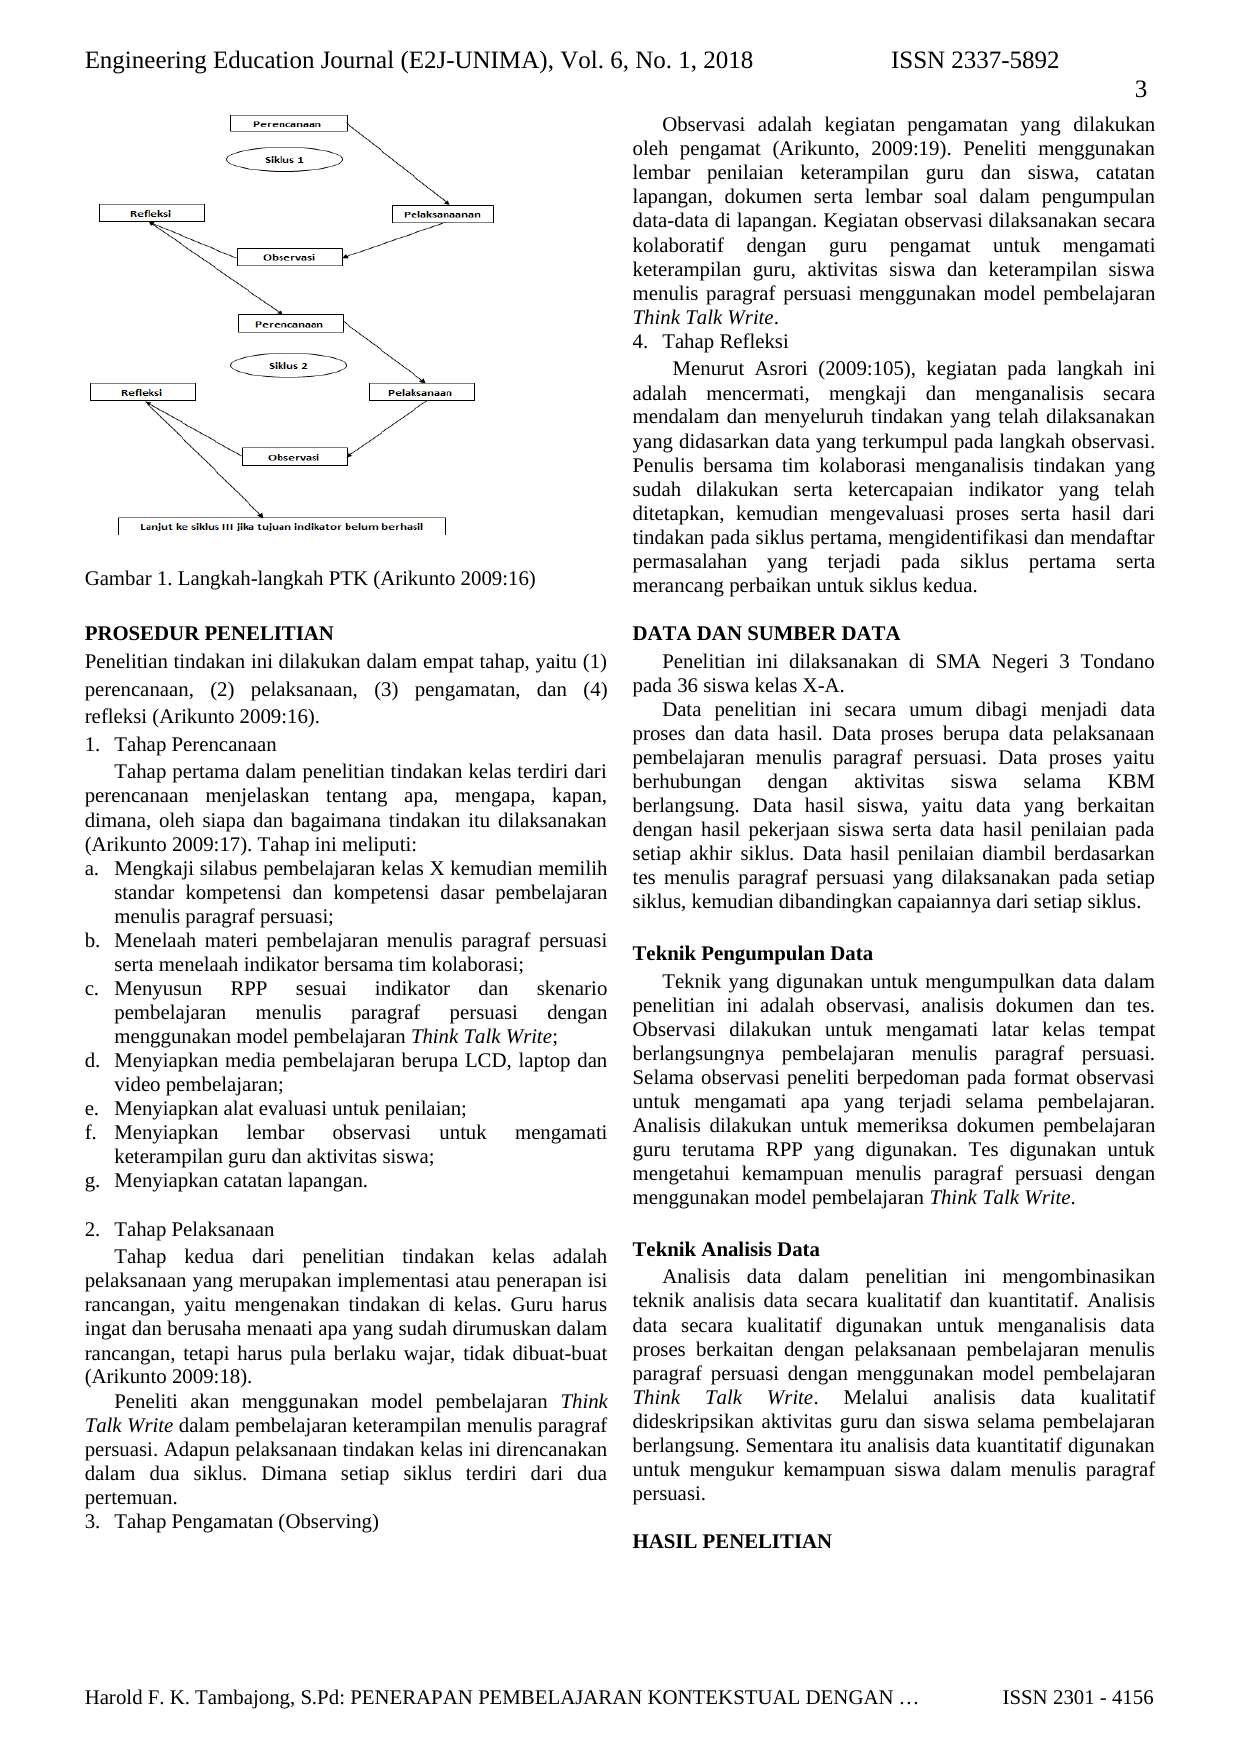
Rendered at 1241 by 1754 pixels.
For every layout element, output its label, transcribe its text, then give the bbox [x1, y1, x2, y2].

list Menyiapkan lembar observasi untuk mengamati keterampilan guru dan aktivitas siswa; [84, 1120, 608, 1168]
list Menelaah materi pembelajaran menulis paragraf persuasi serta menelaah indikator bersama tim kolaborasi; [84, 928, 608, 976]
text Gambar 1. Langkah-langkah PTK (Arikunto 2009:16) [84, 566, 608, 590]
text Teknik yang digunakan untuk mengumpulkan data dalam penelitian ini adalah observasi, analisis dokumen dan tes. Observasi dilakukan untuk mengamati latar kelas tempat berlangsungnya pembelajaran menulis paragraf persuasi. Selama observasi peneliti berpedoman pada format observasi untuk mengamati apa yang terjadi selama pembelajaran. Analisis dilakukan untuk memeriksa dokumen pembelajaran guru terutama RPP yang digunakan. Tes digunakan untuk mengetahui kemampuan menulis paragraf persuasi dengan menggunakan model pembelajaran Think Talk Write. [632, 968, 1156, 1209]
text Data penelitian ini secara umum dibagi menjadi data proses dan data hasil. Data proses berupa data pelaksanaan pembelajaran menulis paragraf persuasi. Data proses yaitu berhubungan dengan aktivitas siswa selama KBM berlangsung. Data hasil siswa, yaitu data yang berkaitan dengan hasil pekerjaan siswa serta data hasil penilaian pada setiap akhir siklus. Data hasil penilaian diambil berdasarkan tes menulis paragraf persuasi yang dilaksanakan pada setiap siklus, kemudian dibandingkan capaiannya dari setiap siklus. [632, 697, 1156, 913]
text HASIL PENELITIAN [632, 1529, 1156, 1553]
text Penelitian tindakan ini dilakukan dalam empat tahap, yaitu (1) perencanaan, (2) pelaksanaan, (3) pengamatan, dan (4) refleksi (Arikunto 2009:16). [84, 649, 608, 728]
list Tahap Refleksi [632, 329, 1156, 353]
list Menyiapkan alat evaluasi untuk penilaian; [84, 1096, 608, 1120]
text Penelitian ini dilaksanakan di SMA Negeri 3 Tondano pada 36 siswa kelas X-A. [632, 649, 1156, 697]
text PROSEDUR PENELITIAN [84, 621, 608, 645]
text Menurut Asrori (2009:105), kegiatan pada langkah ini adalah mencermati, mengkaji dan menganalisis secara mendalam dan menyeluruh tindakan yang telah dilaksanakan yang didasarkan data yang terkumpul pada langkah observasi. Penulis bersama tim kolaborasi menganalisis tindakan yang sudah dilakukan serta ketercapaian indikator yang telah ditetapkan, kemudian mengevaluasi proses serta hasil dari tindakan pada siklus pertama, mengidentifikasi dan mendaftar permasalahan yang terjadi pada siklus pertama serta merancang perbaikan untuk siklus kedua. [632, 356, 1156, 597]
list Tahap Pelaksanaan [84, 1217, 608, 1241]
list Menyusun RPP sesuai indikator dan skenario pembelajaran menulis paragraf persuasi dengan menggunakan model pembelajaran Think Talk Write; [84, 976, 608, 1048]
text Teknik Analisis Data [632, 1237, 1156, 1261]
picture [84, 112, 503, 535]
list Menyiapkan media pembelajaran berupa LCD, laptop dan video pembelajaran; [84, 1048, 608, 1096]
list Tahap Perencanaan [84, 732, 608, 756]
text Peneliti akan menggunakan model pembelajaran Think Talk Write dalam pembelajaran keterampilan menulis paragraf persuasi. Adapun pelaksanaan tindakan kelas ini direncanakan dalam dua siklus. Dimana setiap siklus terdiri dari dua pertemuan. [84, 1388, 608, 1509]
list Mengkaji silabus pembelajaran kelas X kemudian memilih standar kompetensi dan kompetensi dasar pembelajaran menulis paragraf persuasi; [84, 856, 608, 928]
text Analisis data dalam penelitian ini mengombinasikan teknik analisis data secara kualitatif dan kuantitatif. Analisis data secara kualitatif digunakan untuk menganalisis data proses berkaitan dengan pelaksanaan pembelajaran menulis paragraf persuasi dengan menggunakan model pembelajaran Think Talk Write. Melalui analisis data kualitatif dideskripsikan aktivitas guru dan siswa selama pembelajaran berlangsung. Sementara itu analisis data kuantitatif digunakan untuk mengukur kemampuan siswa dalam menulis paragraf persuasi. [632, 1264, 1156, 1505]
text Tahap kedua dari penelitian tindakan kelas adalah pelaksanaan yang merupakan implementasi atau penerapan isi rancangan, yaitu mengenakan tindakan di kelas. Guru harus ingat dan berusaha menaati apa yang sudah dirumuskan dalam rancangan, tetapi harus pula berlaku wajar, tidak dibuat-buat (Arikunto 2009:18). [84, 1244, 608, 1388]
text Observasi adalah kegiatan pengamatan yang dilakukan oleh pengamat (Arikunto, 2009:19). Peneliti menggunakan lembar penilaian keterampilan guru dan siswa, catatan lapangan, dokumen serta lembar soal dalam pengumpulan data-data di lapangan. Kegiatan observasi dilaksanakan secara kolaboratif dengan guru pengamat untuk mengamati keterampilan guru, aktivitas siswa dan keterampilan siswa menulis paragraf persuasi menggunakan model pembelajaran Think Talk Write. [632, 112, 1156, 329]
text Tahap pertama dalam penelitian tindakan kelas terdiri dari perencanaan menjelaskan tentang apa, mengapa, kapan, dimana, oleh siapa dan bagaimana tindakan itu dilaksanakan (Arikunto 2009:17). Tahap ini meliputi: [84, 759, 608, 856]
list Tahap Pengamatan (Observing) [84, 1509, 608, 1533]
text Teknik Pengumpulan Data [632, 941, 1156, 965]
list Menyiapkan catatan lapangan. [84, 1168, 608, 1192]
text DATA DAN SUMBER DATA [632, 621, 1156, 645]
